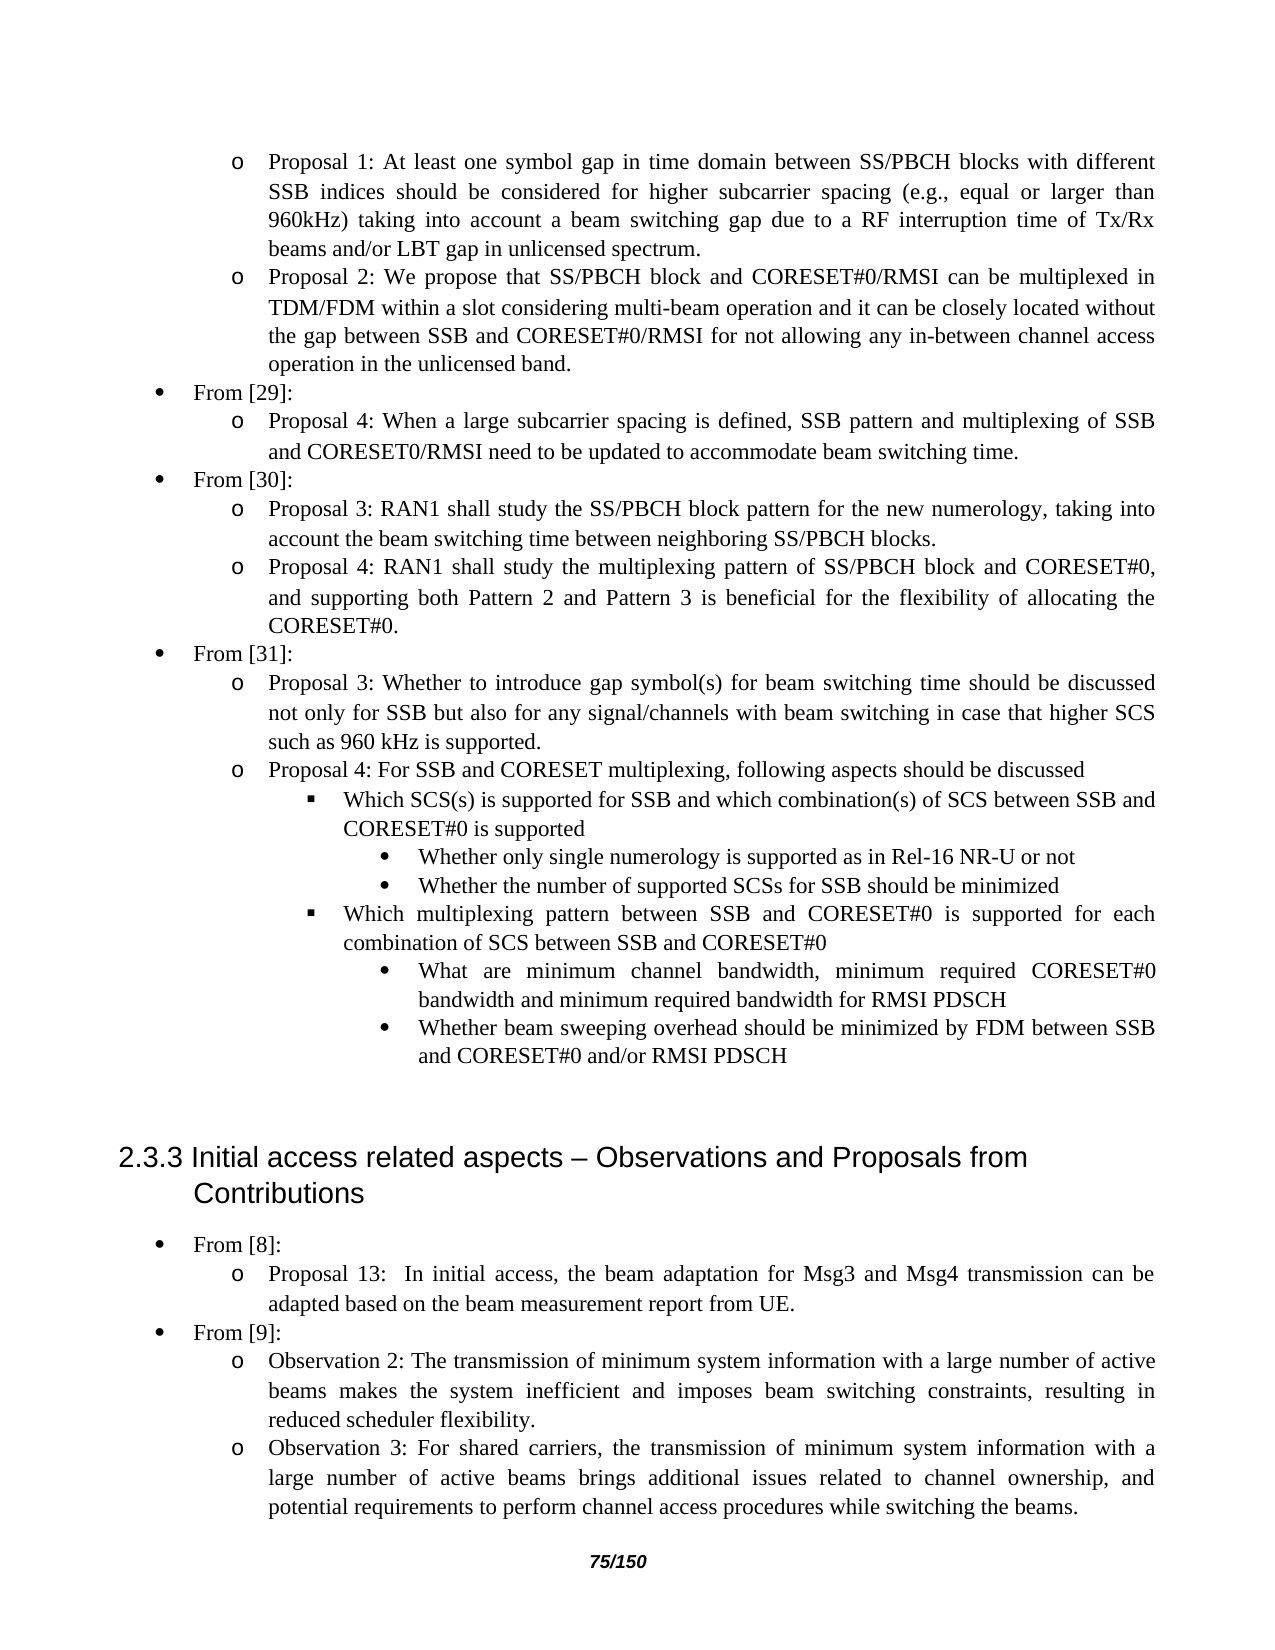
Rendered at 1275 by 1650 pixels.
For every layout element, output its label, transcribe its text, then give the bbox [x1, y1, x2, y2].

list Which SCS(s) is supported for SSB and which combination(s) of SCS between SSB and CORESET#0 is supported [306, 787, 1157, 841]
list Observation 3: For shared carriers, the transmission of minimum system information with a large number of active beams brings additional issues related to channel ownership, and potential requirements to perform channel access procedures while switching the beams. [231, 1434, 1157, 1519]
list What are minimum channel bandwidth, minimum required CORESET#0 bandwidth and minimum required bandwidth for RMSI PDSCH [381, 957, 1157, 1012]
list Proposal 1: At least one symbol gap in time domain between SS/PBCH blocks with different SSB indices should be considered for higher subcarrier spacing (e.g., equal or larger than 960kHz) taking into account a beam switching gap due to a RF interruption time of Tx/Rx beams and/or LBT gap in unlicensed spectrum. [231, 148, 1157, 261]
list Observation 2: The transmission of minimum system information with a large number of active beams makes the system inefficient and imposes beam switching constraints, resulting in reduced scheduler flexibility. [231, 1347, 1157, 1432]
list Whether beam sweeping overhead should be minimized by FDM between SSB and CORESET#0 and/or RMSI PDSCH [381, 1014, 1157, 1069]
list From [31]: [156, 641, 1157, 667]
list From [9]: [156, 1318, 1157, 1345]
list Proposal 4: When a large subcarrier spacing is defined, SSB pattern and multiplexing of SSB and CORESET0/RMSI need to be updated to accommodate beam switching time. [231, 407, 1157, 464]
list From [8]: [156, 1231, 1157, 1258]
subtitle 2.3.3 Initial access related aspects – Observations and Proposals from Contributions [118, 1140, 1157, 1210]
list Which multiplexing pattern between SSB and CORESET#0 is supported for each combination of SCS between SSB and CORESET#0 [306, 900, 1157, 955]
list Proposal 2: We propose that SS/PBCH block and CORESET#0/RMSI can be multiplexed in TDM/FDM within a slot considering multi-beam operation and it can be closely located without the gap between SSB and CORESET#0/RMSI for not allowing any in-between channel access operation in the unlicensed band. [231, 263, 1157, 377]
list From [29]: [156, 379, 1157, 405]
list Whether only single numerology is supported as in Rel-16 NR-U or not [381, 843, 1157, 870]
list Whether the number of supported SCSs for SSB should be minimized [381, 872, 1157, 898]
list Proposal 13: In initial access, the beam adaptation for Msg3 and Msg4 transmission can be adapted based on the beam measurement report from UE. [231, 1260, 1157, 1316]
list Proposal 4: RAN1 shall study the multiplexing pattern of SS/PBCH block and CORESET#0, and supporting both Pattern 2 and Pattern 3 is beneficial for the flexibility of allocating the CORESET#0. [231, 553, 1157, 638]
list Proposal 4: For SSB and CORESET multiplexing, following aspects should be discussed [231, 756, 1157, 784]
list Proposal 3: Whether to introduce gap symbol(s) for beam switching time should be discussed not only for SSB but also for any signal/channels with beam switching in case that higher SCS such as 960 kHz is supported. [231, 669, 1157, 754]
list From [30]: [156, 466, 1157, 492]
list Proposal 3: RAN1 shall study the SS/PBCH block pattern for the new numerology, taking into account the beam switching time between neighboring SS/PBCH blocks. [231, 494, 1157, 551]
